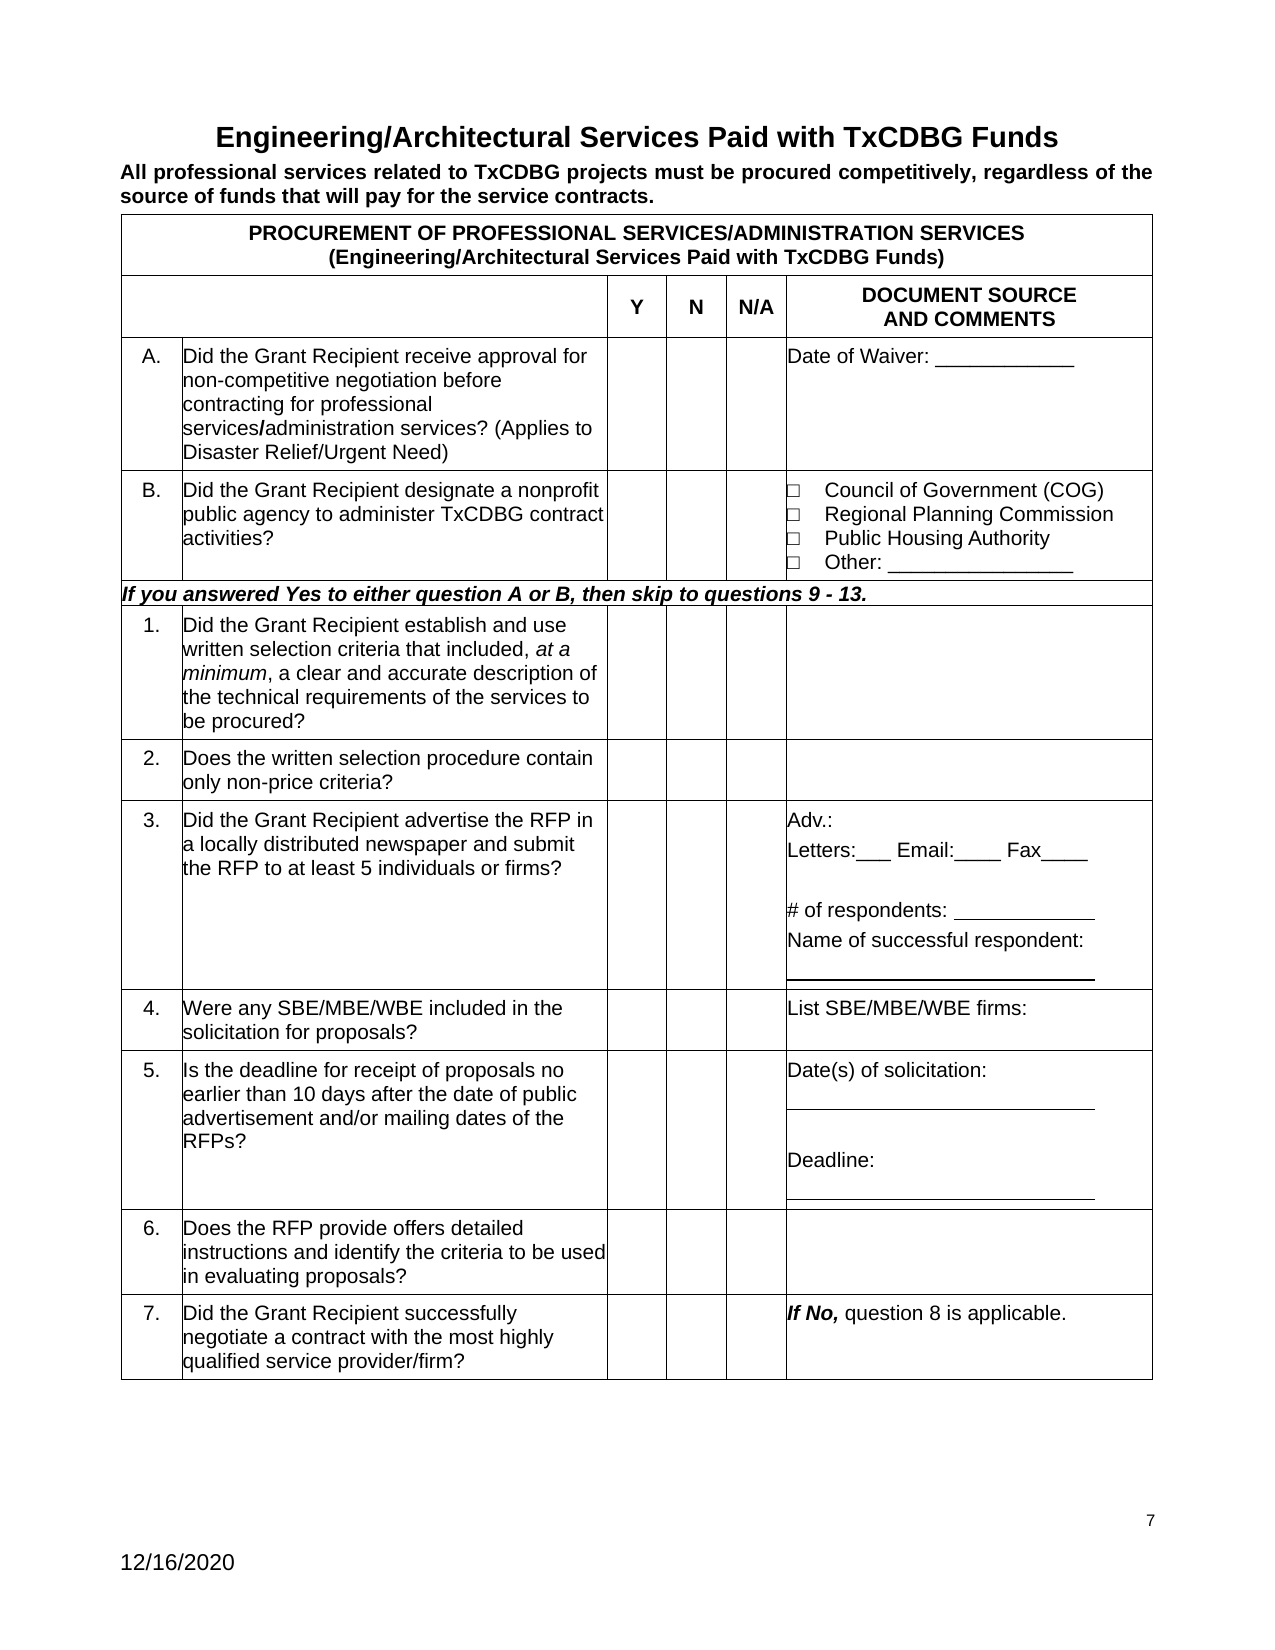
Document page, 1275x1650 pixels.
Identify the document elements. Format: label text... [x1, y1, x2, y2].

table_cell Date(s) of solicitation: Deadline: [787, 1051, 1152, 1208]
table_cell [727, 1051, 786, 1208]
table_cell [727, 740, 786, 800]
table_cell 2. [122, 740, 182, 800]
table_cell 4. [122, 990, 182, 1050]
table_cell Did the Grant Recipient establish and use written selection criteria that included, at a minimum, a clear and accurate description of the technical requirements of the services to be procured? [183, 606, 607, 739]
table_cell Did the Grant Recipient successfully negotiate a contract with the most highly qualified service provider/firm? [183, 1295, 607, 1379]
table_cell [667, 990, 726, 1050]
table_cell 3. [122, 801, 182, 989]
table_cell If No, question 8 is applicable. [787, 1295, 1152, 1379]
table_cell Did the Grant Recipient designate a nonprofit public agency to administer TxCDBG contract activities? [183, 471, 607, 580]
table_cell [787, 606, 1152, 739]
table_cell Did the Grant Recipient advertise the RFP in a locally distributed newspaper and submit the RFP to at least 5 individuals or firms? [183, 801, 607, 989]
table_cell [608, 990, 666, 1050]
table_cell [787, 1210, 1152, 1294]
table_cell [608, 740, 666, 800]
table_cell [182, 276, 607, 337]
table_cell [727, 990, 786, 1050]
table_cell [608, 606, 666, 739]
table_cell [667, 1210, 726, 1294]
table_cell B. [122, 471, 182, 580]
table_cell [727, 606, 786, 739]
table_cell [727, 801, 786, 989]
table_cell Y [608, 276, 666, 337]
table_cell 5. [122, 1051, 182, 1208]
table_cell 7. [122, 1295, 182, 1379]
table_header PROCUREMENT OF PROFESSIONAL SERVICES/ADMINISTRATION SERVICES (Engineering/Architectural Services Paid with TxCDBG Funds) [122, 215, 1152, 275]
table_cell Did the Grant Recipient receive approval for non-competitive negotiation before contracting for professional services/administration services? (Applies to Disaster Relief/Urgent Need) [183, 338, 607, 470]
table_cell [608, 801, 666, 989]
table_cell [667, 338, 726, 470]
table_cell N/A [727, 276, 786, 337]
table_cell If you answered Yes to either question A or B, then skip to questions 9 - 13. [122, 581, 1152, 605]
table_cell [727, 1210, 786, 1294]
table_cell 6. [122, 1210, 182, 1294]
table_cell Is the deadline for receipt of proposals no earlier than 10 days after the date of public advertisement and/or mailing dates of the RFPs? [183, 1051, 607, 1208]
table_cell Does the RFP provide offers detailed instructions and identify the criteria to be used in evaluating proposals? [183, 1210, 607, 1294]
table_cell [608, 471, 666, 580]
table_cell Does the written selection procedure contain only non-price criteria? [183, 740, 607, 800]
table_cell 1. [122, 606, 182, 739]
table_cell Were any SBE/MBE/WBE included in the solicitation for proposals? [183, 990, 607, 1050]
table_cell [667, 1295, 726, 1379]
table_cell [667, 801, 726, 989]
table_cell [608, 1051, 666, 1208]
table_cell [667, 740, 726, 800]
table_cell List SBE/MBE/WBE firms: [787, 990, 1152, 1050]
table_cell A. [122, 338, 182, 470]
table_cell Adv.: Letters:___ Email:____ Fax____ # of respondents: Name of successful respondent: [787, 801, 1152, 989]
table_cell [727, 471, 786, 580]
text All professional services related to TxCDBG projects must be procured competitively, regardless of the source of funds that will pay for the service contracts. [120, 160, 1155, 208]
table_cell DOCUMENT SOURCE AND COMMENTS [787, 276, 1152, 337]
table_cell [608, 338, 666, 470]
table_cell [608, 1210, 666, 1294]
table_cell [727, 338, 786, 470]
text Engineering/Architectural Services Paid with TxCDBG Funds [120, 120, 1155, 153]
table_cell N [667, 276, 726, 337]
table_cell [667, 1051, 726, 1208]
table_cell [122, 276, 182, 337]
table_cell [727, 1295, 786, 1379]
table_cell [608, 1295, 666, 1379]
table_cell [787, 740, 1152, 800]
table_cell [667, 471, 726, 580]
table_cell Date of Waiver: ____________ [787, 338, 1152, 470]
table_cell Council of Government (COG) Regional Planning Commission Public Housing Authority Other: ________________ [787, 471, 1152, 580]
table_cell [667, 606, 726, 739]
